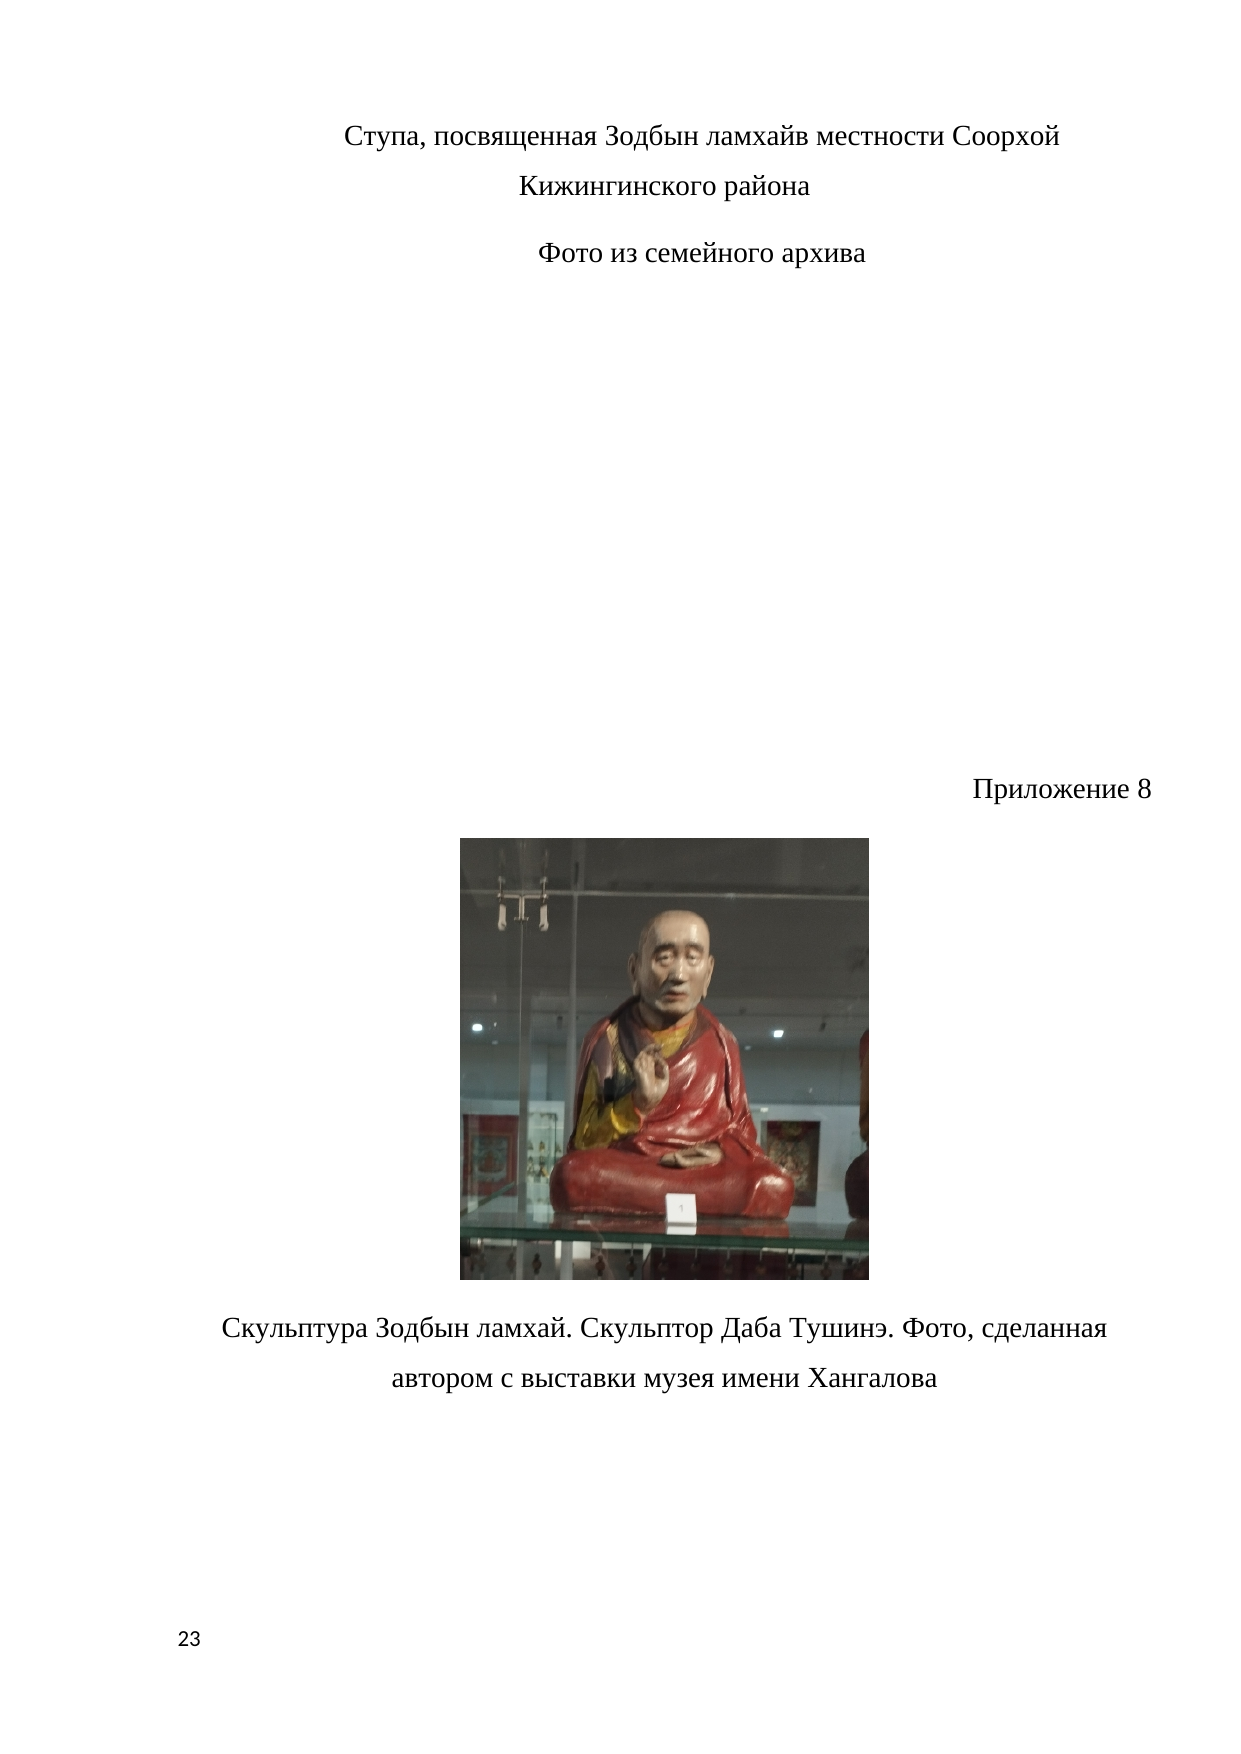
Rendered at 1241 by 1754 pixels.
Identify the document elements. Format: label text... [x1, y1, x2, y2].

text Скульптура Зодбын ламхай. Скульптор Даба Тушинэ. Фото, сделанная автором с выставки музея имени Хангалова [177, 1310, 1152, 1394]
picture [460, 838, 869, 1280]
text Приложение 8 [177, 771, 1152, 805]
text Ступа, посвященная Зодбын ламхайв местности Соорхой Кижингинского района [177, 118, 1152, 202]
text Фото из семейного архива [177, 235, 1152, 269]
